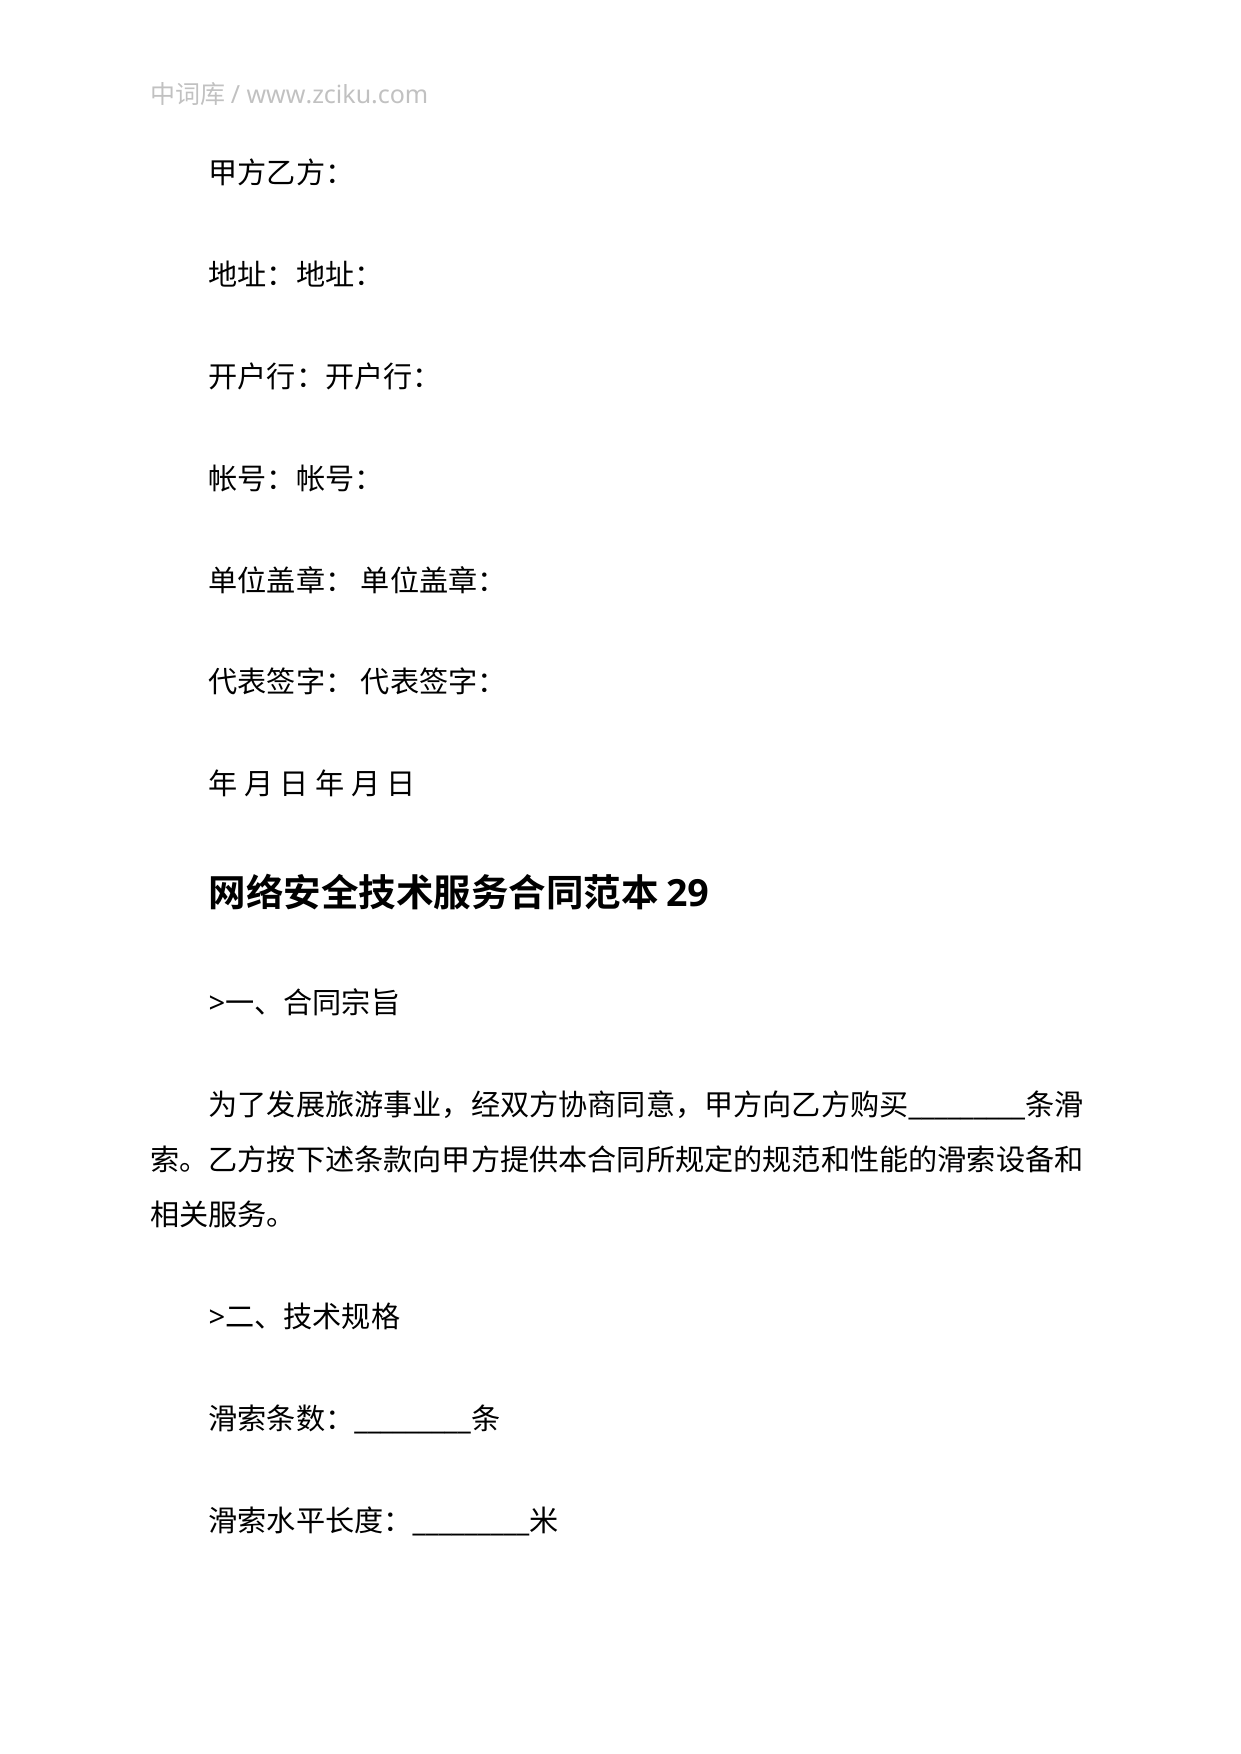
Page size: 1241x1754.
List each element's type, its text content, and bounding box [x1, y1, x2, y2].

text 地址：地址： [150, 252, 1090, 294]
text 帐号：帐号： [150, 455, 1090, 498]
text 为了发展旅游事业，经双方协商同意，甲方向乙方购买_________条滑索。乙方按下述条款向甲方提供本合同所规定的规范和性能的滑索设备和相关服务。 [150, 1082, 1090, 1234]
text 滑索水平长度：_________米 [150, 1498, 1090, 1540]
text >一、合同宗旨 [150, 980, 1090, 1022]
text >二、技术规格 [150, 1294, 1090, 1336]
text 年 月 日 年 月 日 [150, 761, 1090, 803]
text 甲方乙方： [150, 150, 1090, 192]
text 滑索条数：_________条 [150, 1396, 1090, 1438]
text 代表签字： 代表签字： [150, 659, 1090, 701]
text 单位盖章： 单位盖章： [150, 557, 1090, 599]
text 开户行：开户行： [150, 353, 1090, 396]
text 网络安全技术服务合同范本29 [150, 862, 1090, 917]
